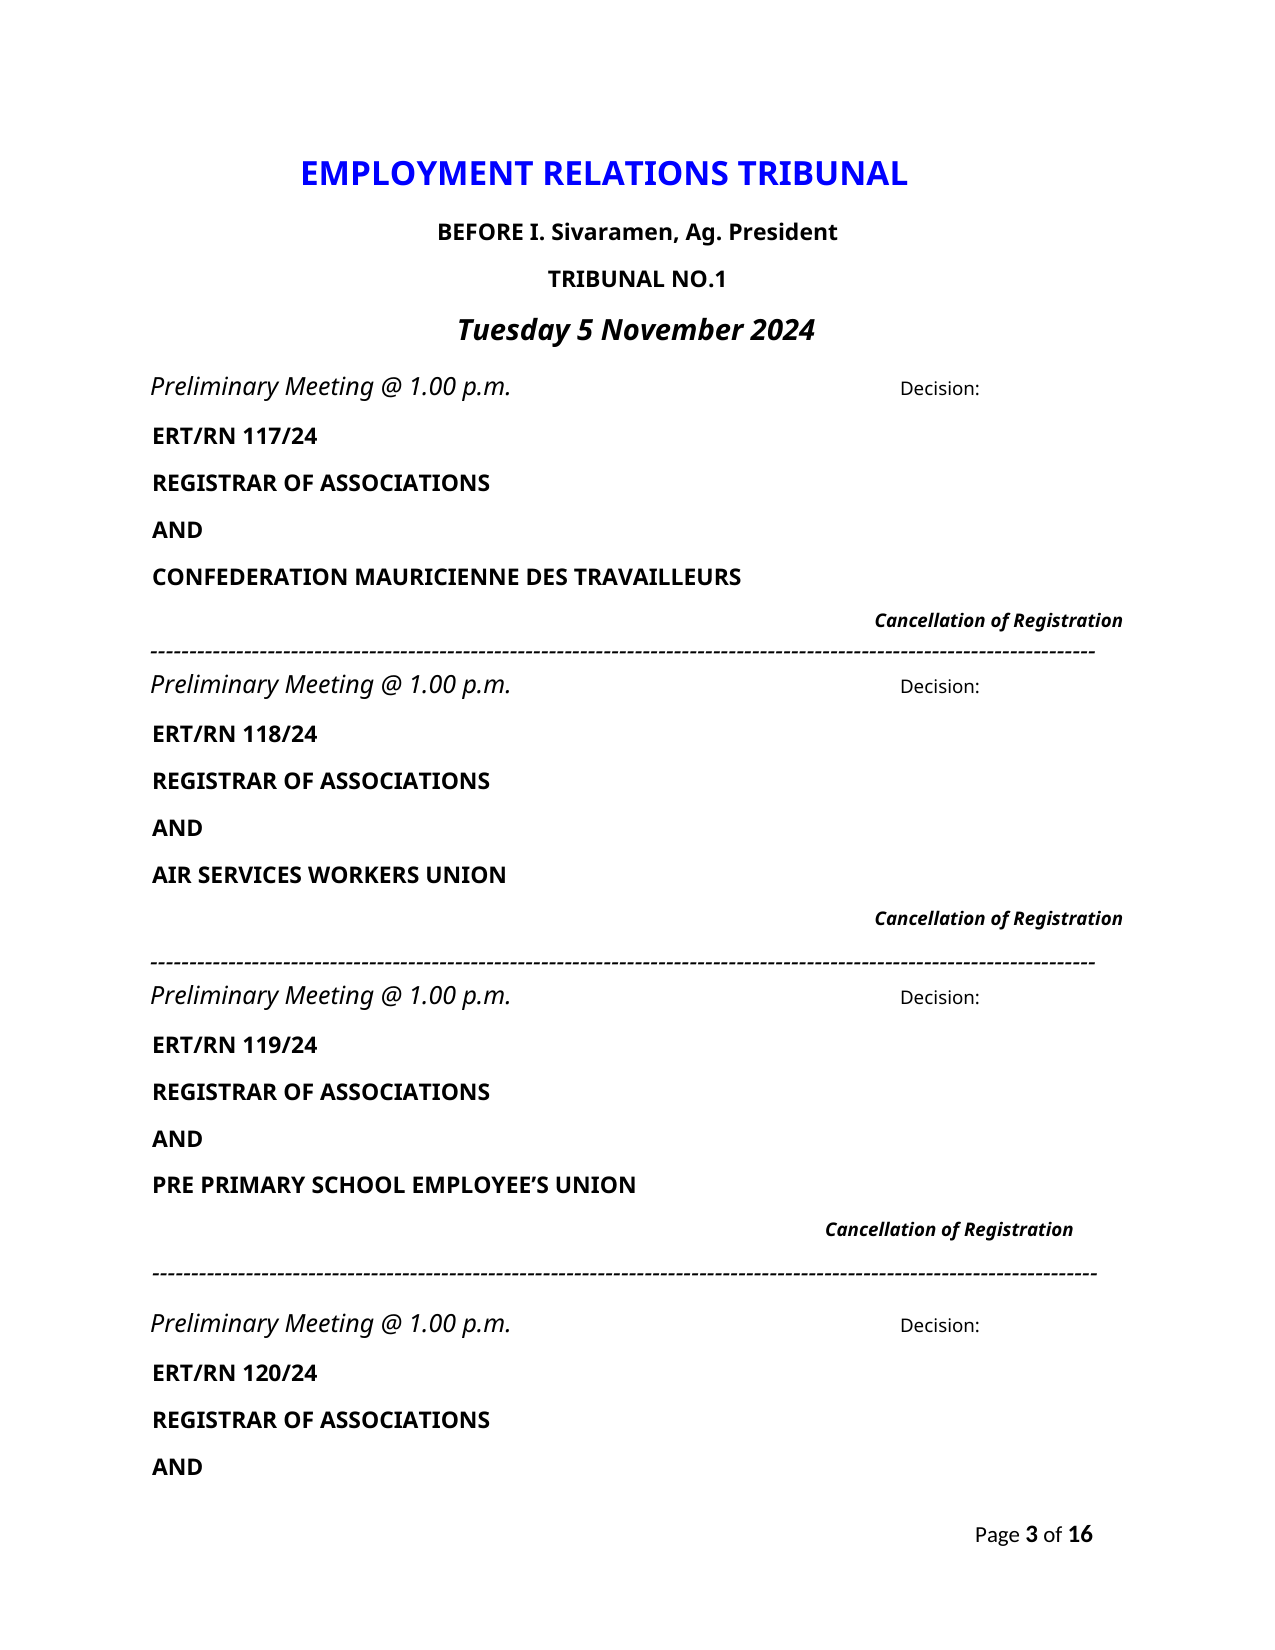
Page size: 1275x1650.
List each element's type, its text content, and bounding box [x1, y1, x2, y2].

text REGISTRAR OF ASSOCIATIONS [150, 1076, 1125, 1107]
text AND [150, 1123, 1125, 1154]
text REGISTRAR OF ASSOCIATIONS [150, 1403, 1125, 1435]
text PRE PRIMARY SCHOOL EMPLOYEE’S UNION [150, 1169, 1125, 1201]
text TRIBUNAL NO.1 [150, 262, 1125, 294]
text EMPLOYMENT RELATIONS TRIBUNAL [225, 150, 1125, 195]
text Cancellation of Registration [150, 607, 1125, 633]
text AND [150, 812, 1125, 843]
text ERT/RN 118/24 [150, 718, 1125, 749]
text Preliminary Meeting @ 1.00 p.m. Decision: [150, 1306, 1125, 1340]
text Preliminary Meeting @ 1.00 p.m. Decision: [150, 369, 1125, 403]
text REGISTRAR OF ASSOCIATIONS [150, 467, 1125, 498]
text BEFORE I. Sivaramen, Ag. President [150, 216, 1125, 247]
text AND [150, 1450, 1125, 1482]
text ERT/RN 119/24 [150, 1029, 1125, 1060]
text ------------------------------------------------------------------------------------------------------------------------- [150, 944, 1125, 978]
text Cancellation of Registration [750, 1216, 1125, 1242]
text Preliminary Meeting @ 1.00 p.m. Decision: [150, 978, 1125, 1012]
text ERT/RN 120/24 [150, 1357, 1125, 1388]
text Cancellation of Registration [150, 906, 1125, 931]
text AND [150, 514, 1125, 545]
text ------------------------------------------------------------------------------------------------------------------------- [150, 1254, 1125, 1289]
text AIR SERVICES WORKERS UNION [150, 859, 1125, 890]
text Preliminary Meeting @ 1.00 p.m. Decision: [150, 667, 1125, 701]
text Tuesday 5 November 2024 [150, 309, 1125, 349]
text ------------------------------------------------------------------------------------------------------------------------- [150, 633, 1125, 667]
text REGISTRAR OF ASSOCIATIONS [150, 765, 1125, 796]
text CONFEDERATION MAURICIENNE DES TRAVAILLEURS [150, 561, 1125, 592]
text ERT/RN 117/24 [150, 420, 1125, 451]
